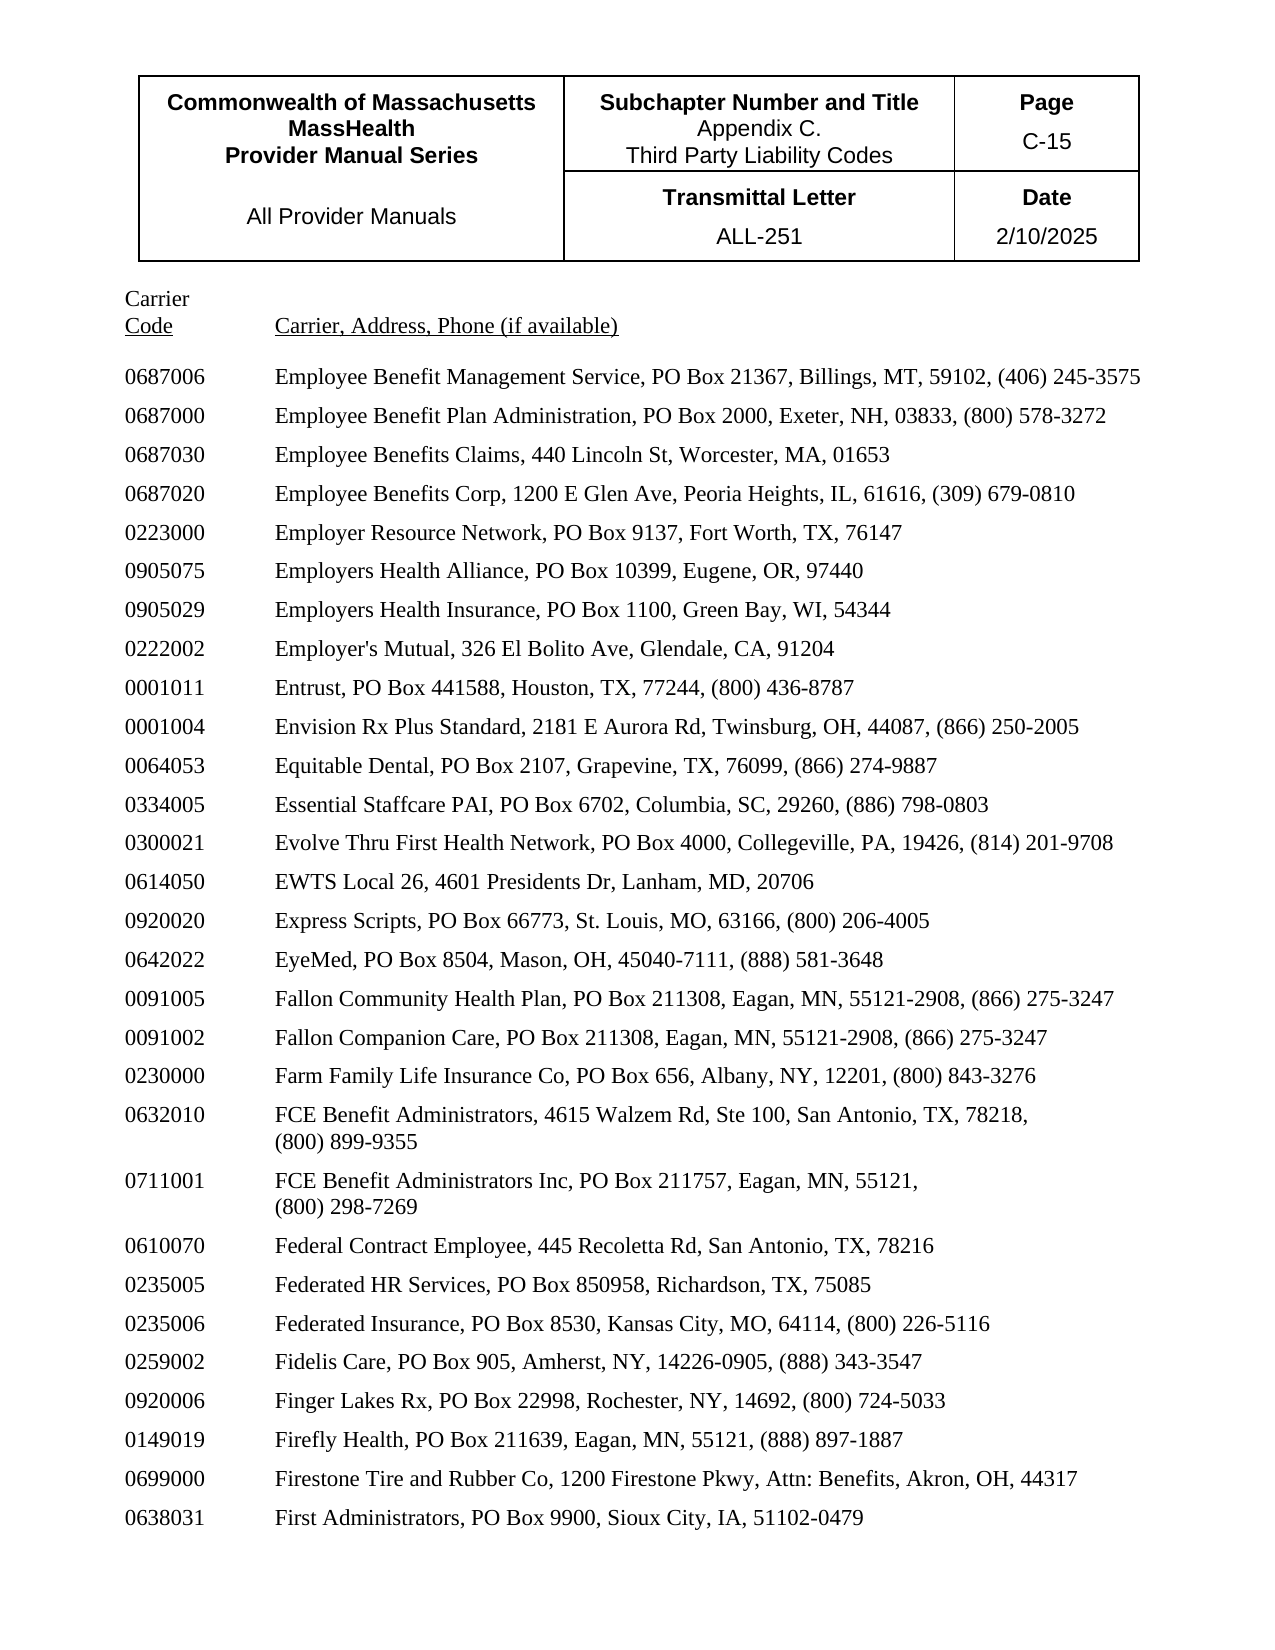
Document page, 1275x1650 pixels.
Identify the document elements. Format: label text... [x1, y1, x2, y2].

text 0235005 Federated HR Services, PO Box 850958, Richardson, TX, 75085 [124, 1271, 1151, 1297]
text 0711001 FCE Benefit Administrators Inc, PO Box 211757, Eagan, MN, 55121, [124, 1167, 1151, 1193]
text 0300021 Evolve Thru First Health Network, PO Box 4000, Collegeville, PA, 19426, (814) 201-9708 [124, 829, 1151, 856]
text 0905075 Employers Health Alliance, PO Box 10399, Eugene, OR, 97440 [124, 557, 1151, 584]
text 0610070 Federal Contract Employee, 445 Recoletta Rd, San Antonio, TX, 78216 [124, 1232, 1151, 1258]
text 0222002 Employer's Mutual, 326 El Bolito Ave, Glendale, CA, 91204 [124, 635, 1151, 662]
text 0001011 Entrust, PO Box 441588, Houston, TX, 77244, (800) 436-8787 [124, 674, 1151, 700]
text 0230000 Farm Family Life Insurance Co, PO Box 656, Albany, NY, 12201, (800) 843-3276 [124, 1063, 1151, 1089]
text 0687030 Employee Benefits Claims, 440 Lincoln St, Worcester, MA, 01653 [124, 441, 1151, 467]
text 0920020 Express Scripts, PO Box 66773, St. Louis, MO, 63166, (800) 206-4005 [124, 907, 1151, 933]
text 0149019 Firefly Health, PO Box 211639, Eagan, MN, 55121, (888) 897-1887 [124, 1426, 1151, 1452]
text (800) 298-7269 [124, 1193, 1151, 1219]
text 0259002 Fidelis Care, PO Box 905, Amherst, NY, 14226-0905, (888) 343-3547 [124, 1348, 1151, 1375]
text 0699000 Firestone Tire and Rubber Co, 1200 Firestone Pkwy, Attn: Benefits, Akron, OH, 44317 [124, 1465, 1151, 1491]
text 0638031 First Administrators, PO Box 9900, Sioux City, IA, 51102-0479 [124, 1504, 1151, 1530]
text (800) 899-9355 [199, 1128, 1151, 1154]
text 0235006 Federated Insurance, PO Box 8530, Kansas City, MO, 64114, (800) 226-5116 [124, 1309, 1151, 1336]
text 0687006 Employee Benefit Management Service, PO Box 21367, Billings, MT, 59102, (406) 245-3575 [124, 363, 1151, 389]
text 0223000 Employer Resource Network, PO Box 9137, Fort Worth, TX, 76147 [124, 519, 1151, 545]
text 0334005 Essential Staffcare PAI, PO Box 6702, Columbia, SC, 29260, (886) 798-0803 [124, 791, 1151, 817]
text 0632010 FCE Benefit Administrators, 4615 Walzem Rd, Ste 100, San Antonio, TX, 78218, [124, 1101, 1151, 1128]
text 0687020 Employee Benefits Corp, 1200 E Glen Ave, Peoria Heights, IL, 61616, (309) 679-0810 [124, 480, 1151, 506]
text 0614050 EWTS Local 26, 4601 Presidents Dr, Lanham, MD, 20706 [124, 868, 1151, 895]
text 0905029 Employers Health Insurance, PO Box 1100, Green Bay, WI, 54344 [124, 596, 1151, 623]
text 0687000 Employee Benefit Plan Administration, PO Box 2000, Exeter, NH, 03833, (800) 578-3272 [124, 402, 1151, 428]
text 0642022 EyeMed, PO Box 8504, Mason, OH, 45040-7111, (888) 581-3648 [124, 946, 1151, 972]
text 0001004 Envision Rx Plus Standard, 2181 E Aurora Rd, Twinsburg, OH, 44087, (866) 250-2005 [124, 713, 1151, 739]
text 0920006 Finger Lakes Rx, PO Box 22998, Rochester, NY, 14692, (800) 724-5033 [124, 1387, 1151, 1414]
text 0091002 Fallon Companion Care, PO Box 211308, Eagan, MN, 55121-2908, (866) 275-3247 [124, 1024, 1151, 1050]
text 0091005 Fallon Community Health Plan, PO Box 211308, Eagan, MN, 55121-2908, (866) 275-3247 [124, 985, 1151, 1011]
text 0064053 Equitable Dental, PO Box 2107, Grapevine, TX, 76099, (866) 274-9887 [124, 752, 1151, 778]
